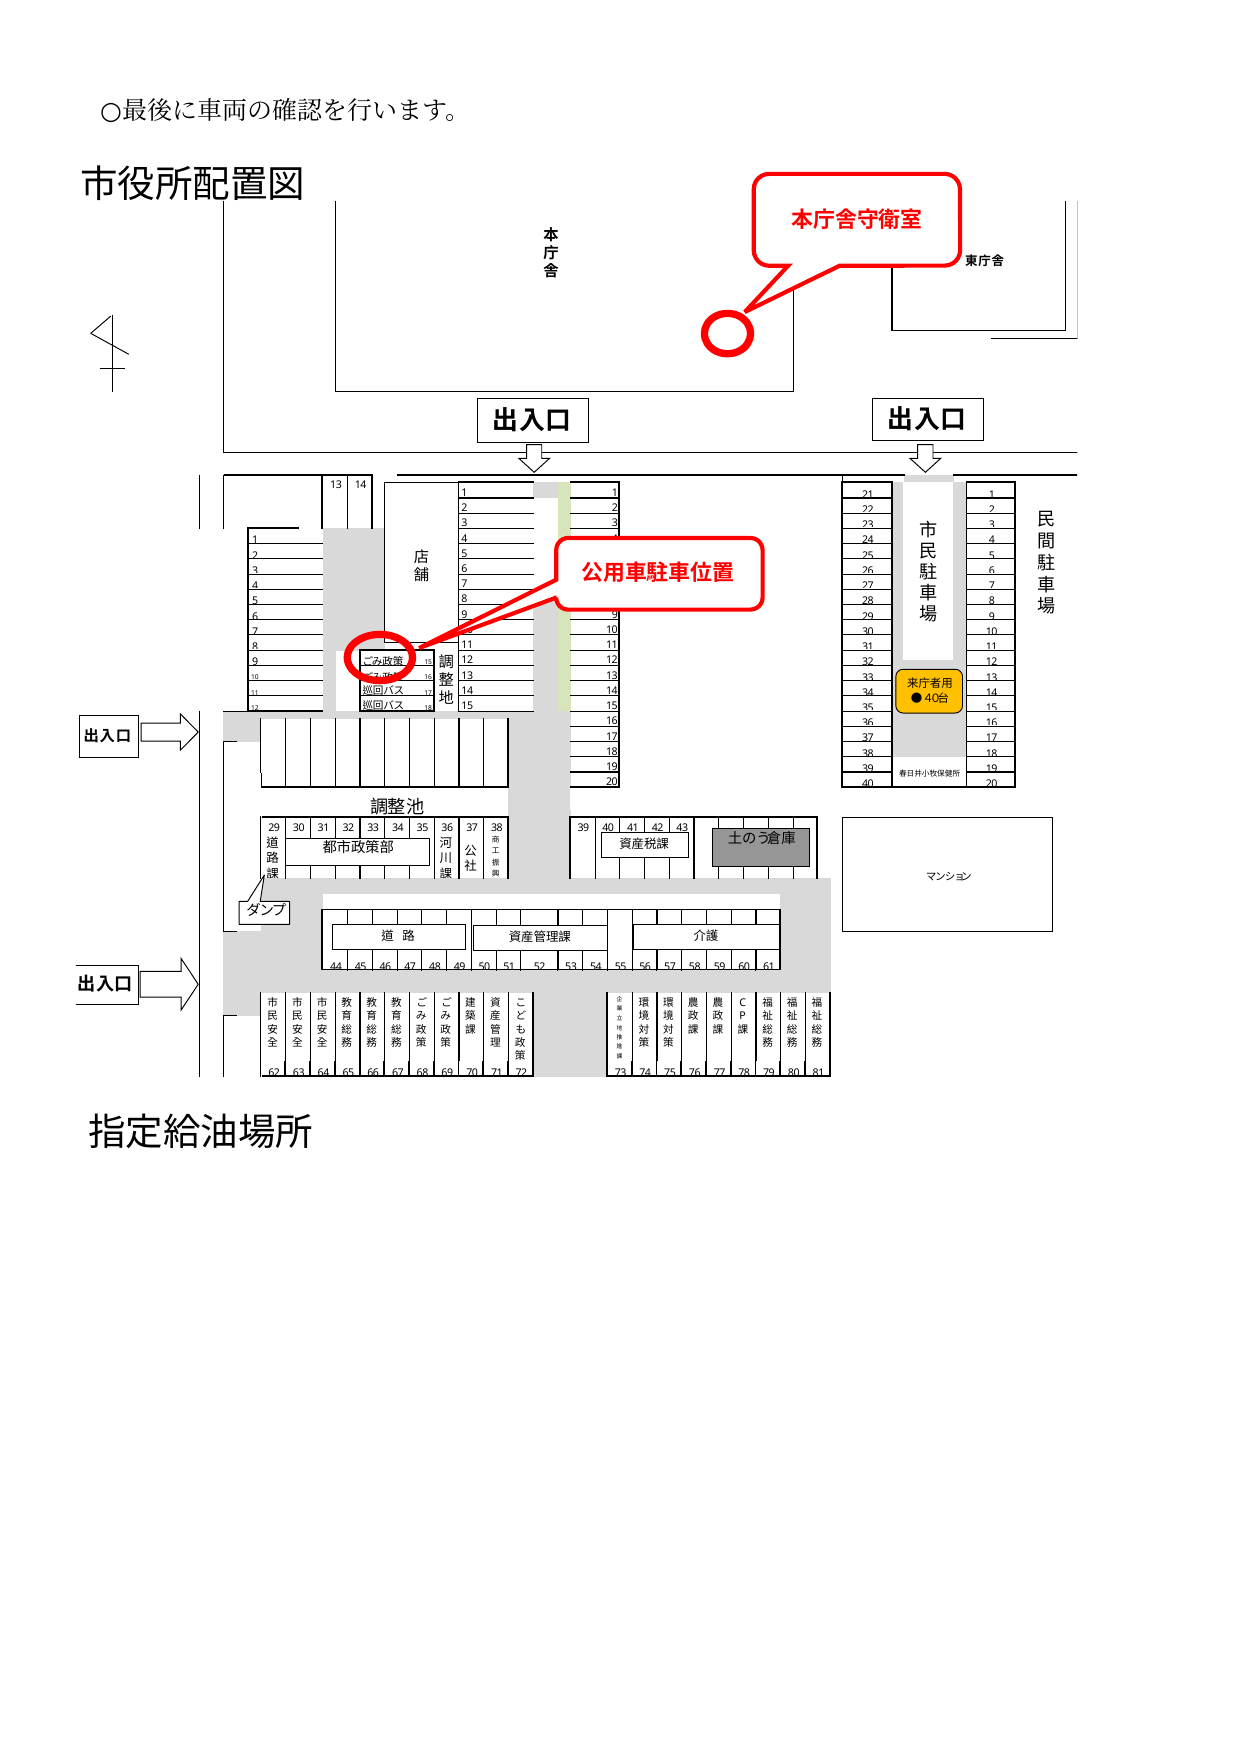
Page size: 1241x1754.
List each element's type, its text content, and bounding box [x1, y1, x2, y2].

text ○最後に車両の確認を行います。 [75, 91, 1165, 127]
